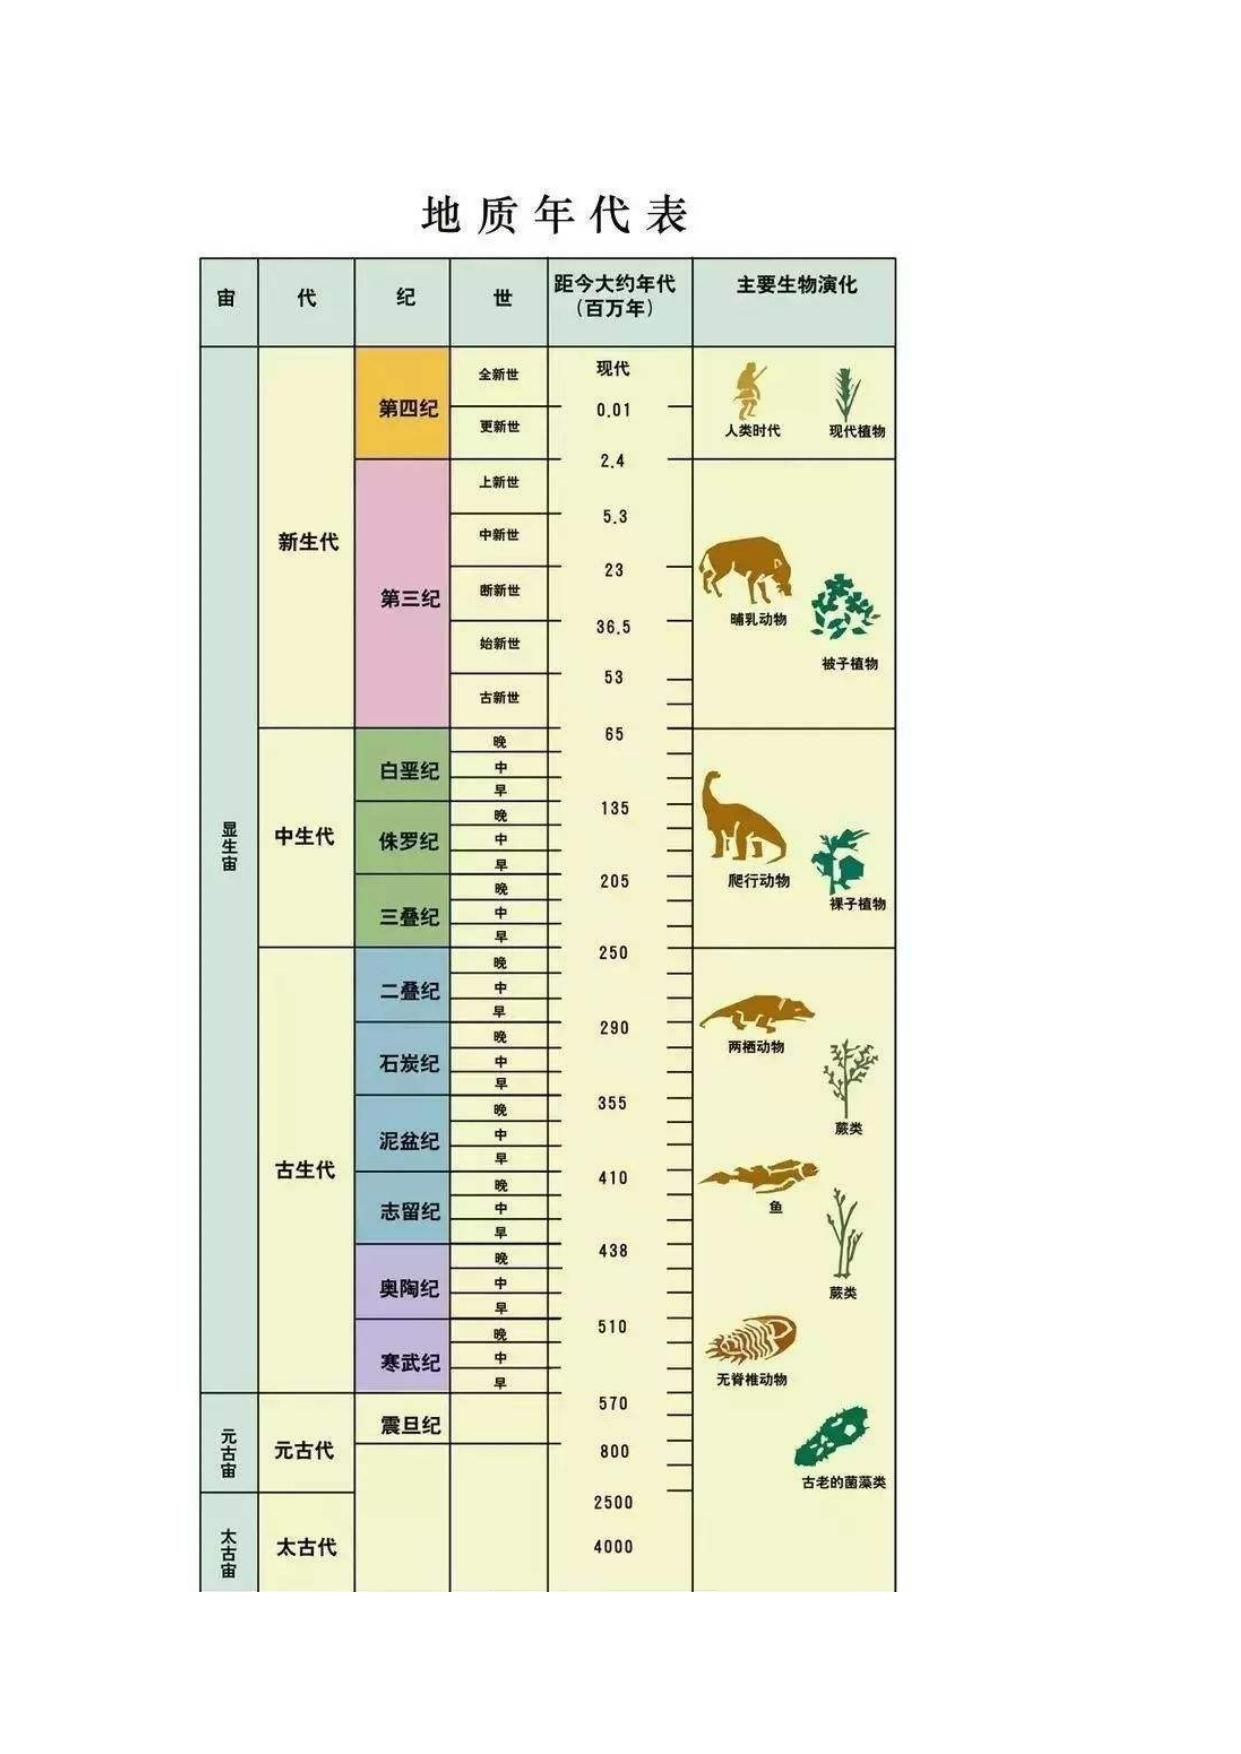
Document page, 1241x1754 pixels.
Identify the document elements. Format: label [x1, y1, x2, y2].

picture [187, 162, 911, 1592]
